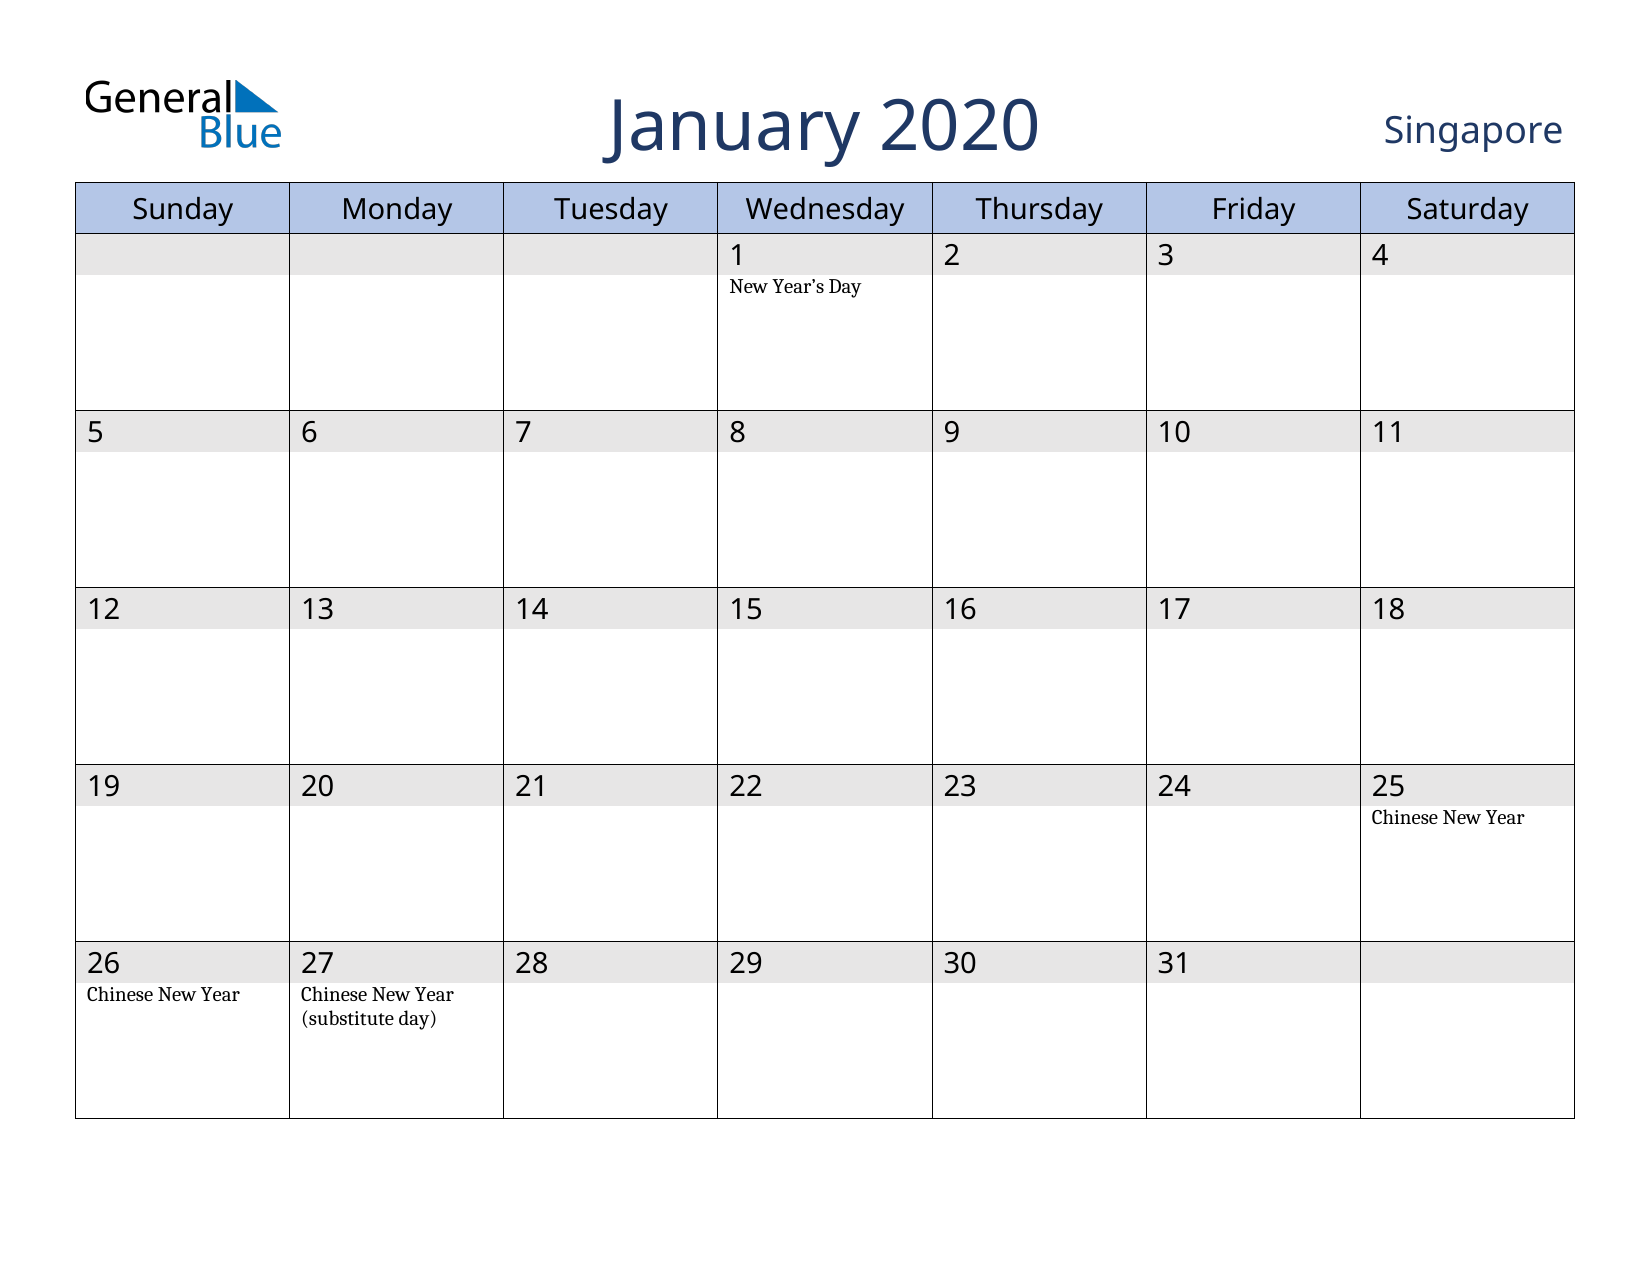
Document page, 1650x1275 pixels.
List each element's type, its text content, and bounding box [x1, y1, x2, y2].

table_cell [933, 452, 1146, 587]
table_cell [504, 234, 717, 275]
table_cell [504, 275, 717, 410]
table_cell 5 [76, 411, 289, 452]
table_cell [1147, 806, 1360, 941]
table_cell [504, 452, 717, 587]
table_cell [76, 275, 289, 410]
table_cell Thursday [933, 183, 1146, 233]
table_cell 24 [1147, 765, 1360, 806]
table_cell [504, 806, 717, 941]
table_cell [76, 234, 289, 275]
table_cell 20 [290, 765, 503, 806]
table_cell [504, 629, 717, 764]
table_cell 22 [718, 765, 932, 806]
table_cell 29 [718, 942, 932, 983]
table_header Singapore [1146, 75, 1574, 182]
table_cell 8 [718, 411, 932, 452]
table_cell [933, 983, 1146, 1118]
table_cell [1361, 629, 1574, 764]
table_cell [1361, 942, 1574, 983]
table_cell Tuesday [504, 183, 717, 233]
table_cell [933, 629, 1146, 764]
table_cell Chinese New Year [1361, 806, 1574, 941]
table_cell [933, 275, 1146, 410]
table_cell [290, 452, 503, 587]
table_cell 4 [1361, 234, 1574, 275]
table_cell [76, 452, 289, 587]
table_cell [290, 806, 503, 941]
table_cell [290, 275, 503, 410]
table_cell 26 [76, 942, 289, 983]
table_cell 23 [933, 765, 1146, 806]
table_cell [290, 629, 503, 764]
table_cell [1147, 452, 1360, 587]
table_cell 19 [76, 765, 289, 806]
table_cell [504, 983, 717, 1118]
table_cell Chinese New Year [76, 983, 289, 1118]
table_cell Friday [1147, 183, 1360, 233]
table_cell 1 [718, 234, 932, 275]
picture [86, 80, 281, 148]
table_cell Saturday [1361, 183, 1574, 233]
table_cell 13 [290, 588, 503, 629]
table_cell 27 [290, 942, 503, 983]
table_cell 17 [1147, 588, 1360, 629]
table_cell 15 [718, 588, 932, 629]
table_cell 30 [933, 942, 1146, 983]
table_cell 6 [290, 411, 503, 452]
table_cell [1147, 275, 1360, 410]
table_cell Wednesday [718, 183, 932, 233]
table_header [76, 75, 503, 182]
table_cell 11 [1361, 411, 1574, 452]
table_cell [1361, 452, 1574, 587]
table_cell 9 [933, 411, 1146, 452]
table_cell [718, 983, 932, 1118]
table_cell 7 [504, 411, 717, 452]
table_cell 3 [1147, 234, 1360, 275]
table_cell [1147, 629, 1360, 764]
table_cell Chinese New Year (substitute day) [290, 983, 503, 1118]
table_cell 21 [504, 765, 717, 806]
table_cell 10 [1147, 411, 1360, 452]
table_cell [76, 629, 289, 764]
table_cell [1361, 983, 1574, 1118]
table_cell 2 [933, 234, 1146, 275]
table_header January 2020 [504, 75, 1146, 182]
table_cell [718, 452, 932, 587]
table_cell [76, 806, 289, 941]
table_cell 31 [1147, 942, 1360, 983]
table_cell 18 [1361, 588, 1574, 629]
table_cell [718, 629, 932, 764]
table_cell New Year’s Day [718, 275, 932, 410]
table_cell 14 [504, 588, 717, 629]
table_cell [1361, 275, 1574, 410]
table_cell 12 [76, 588, 289, 629]
table_cell 28 [504, 942, 717, 983]
table_cell [933, 806, 1146, 941]
table_cell [1147, 983, 1360, 1118]
table_cell 16 [933, 588, 1146, 629]
table_cell [290, 234, 503, 275]
table_cell [718, 806, 932, 941]
table_cell Sunday [76, 183, 289, 233]
table_cell 25 [1361, 765, 1574, 806]
table_cell Monday [290, 183, 503, 233]
